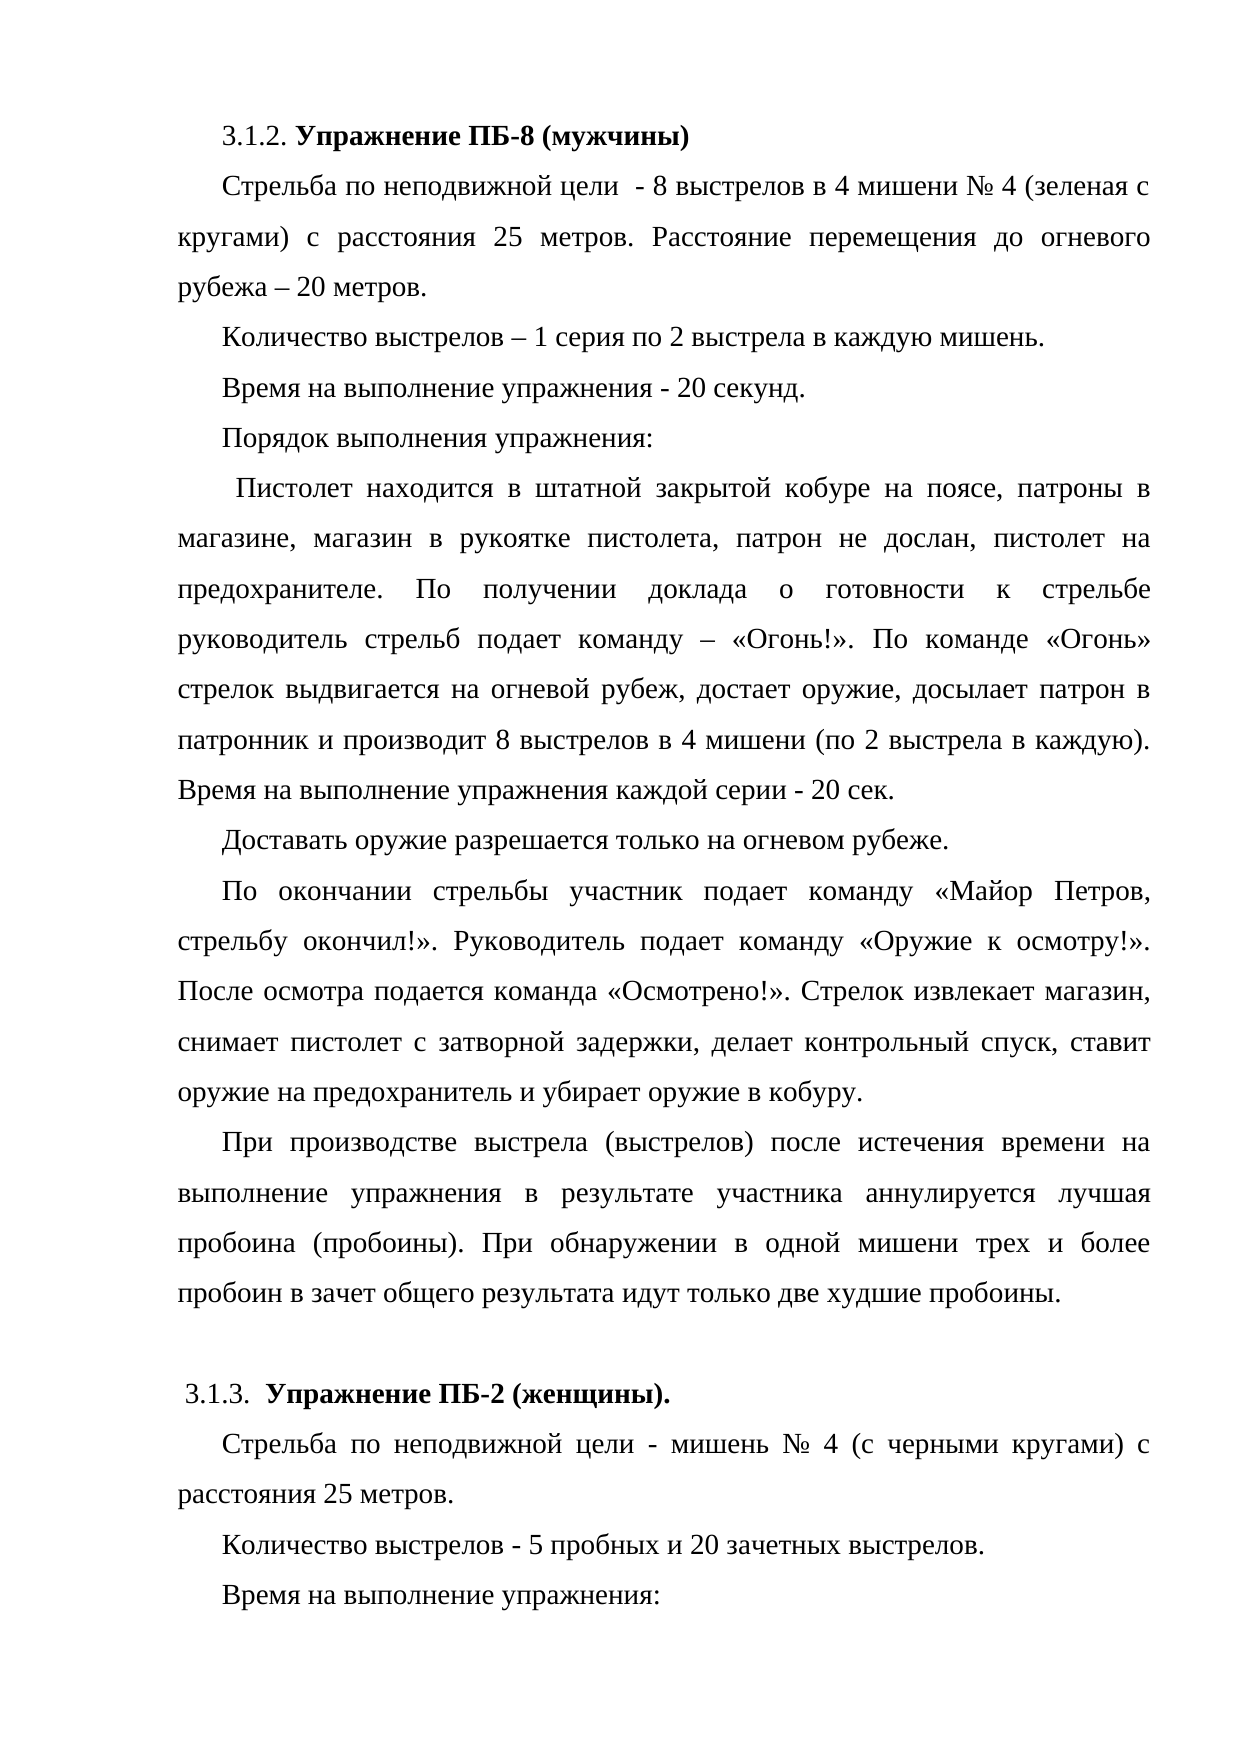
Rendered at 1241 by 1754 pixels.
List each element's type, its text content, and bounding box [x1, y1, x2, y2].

text Стрельба по неподвижной цели - мишень № 4 (с черными кругами) с расстояния . [177, 1426, 1152, 1510]
text Порядок выполнения упражнения: [177, 420, 1152, 453]
text Количество выстрелов – 1 серия по 2 выстрела в каждую мишень. [177, 319, 1152, 353]
text Время на выполнение упражнения: [177, 1577, 1152, 1611]
text Время на выполнение упражнения - 20 секунд. [177, 370, 1152, 403]
text Стрельба по неподвижной цели - 8 выстрелов в 4 мишени № 4 (зеленая с кругами) с расстояния . Расстояние перемещения до огневого рубежа – 20 метров. [177, 168, 1152, 303]
text При производстве выстрела (выстрелов) после истечения времени на выполнение упражнения в результате участника аннулируется лучшая пробоина (пробоины). При обнаружении в одной мишени трех и более пробоин в зачет общего результата идут только две худшие пробоины. [177, 1124, 1152, 1309]
text 3.1.2. Упражнение ПБ-8 (мужчины) [177, 118, 1152, 152]
text Количество выстрелов - 5 пробных и 20 зачетных выстрелов. [177, 1527, 1152, 1560]
text 3.1.3. Упражнение ПБ-2 (женщины). [177, 1376, 1152, 1409]
text По окончании стрельбы участник подает команду «Майор Петров, стрельбу окончил!». Руководитель подает команду «Оружие к осмотру!». После осмотра подается команда «Осмотрено!». Стрелок извлекает магазин, снимает пистолет с затворной задержки, делает контрольный спуск, ставит оружие на предохранитель и убирает оружие в кобуру. [177, 873, 1152, 1108]
text Пистолет находится в штатной закрытой кобуре на поясе, патроны в магазине, магазин в рукоятке пистолета, патрон не дослан, пистолет на предохранителе. По получении доклада о готовности к стрельбе руководитель стрельб подает команду – «Огонь!». По команде «Огонь» стрелок выдвигается на огневой рубеж, достает оружие, досылает патрон в патронник и производит 8 выстрелов в 4 мишени (по 2 выстрела в каждую). Время на выполнение упражнения каждой серии - 20 сек. [177, 470, 1152, 806]
text Доставать оружие разрешается только на огневом рубеже. [177, 822, 1152, 856]
